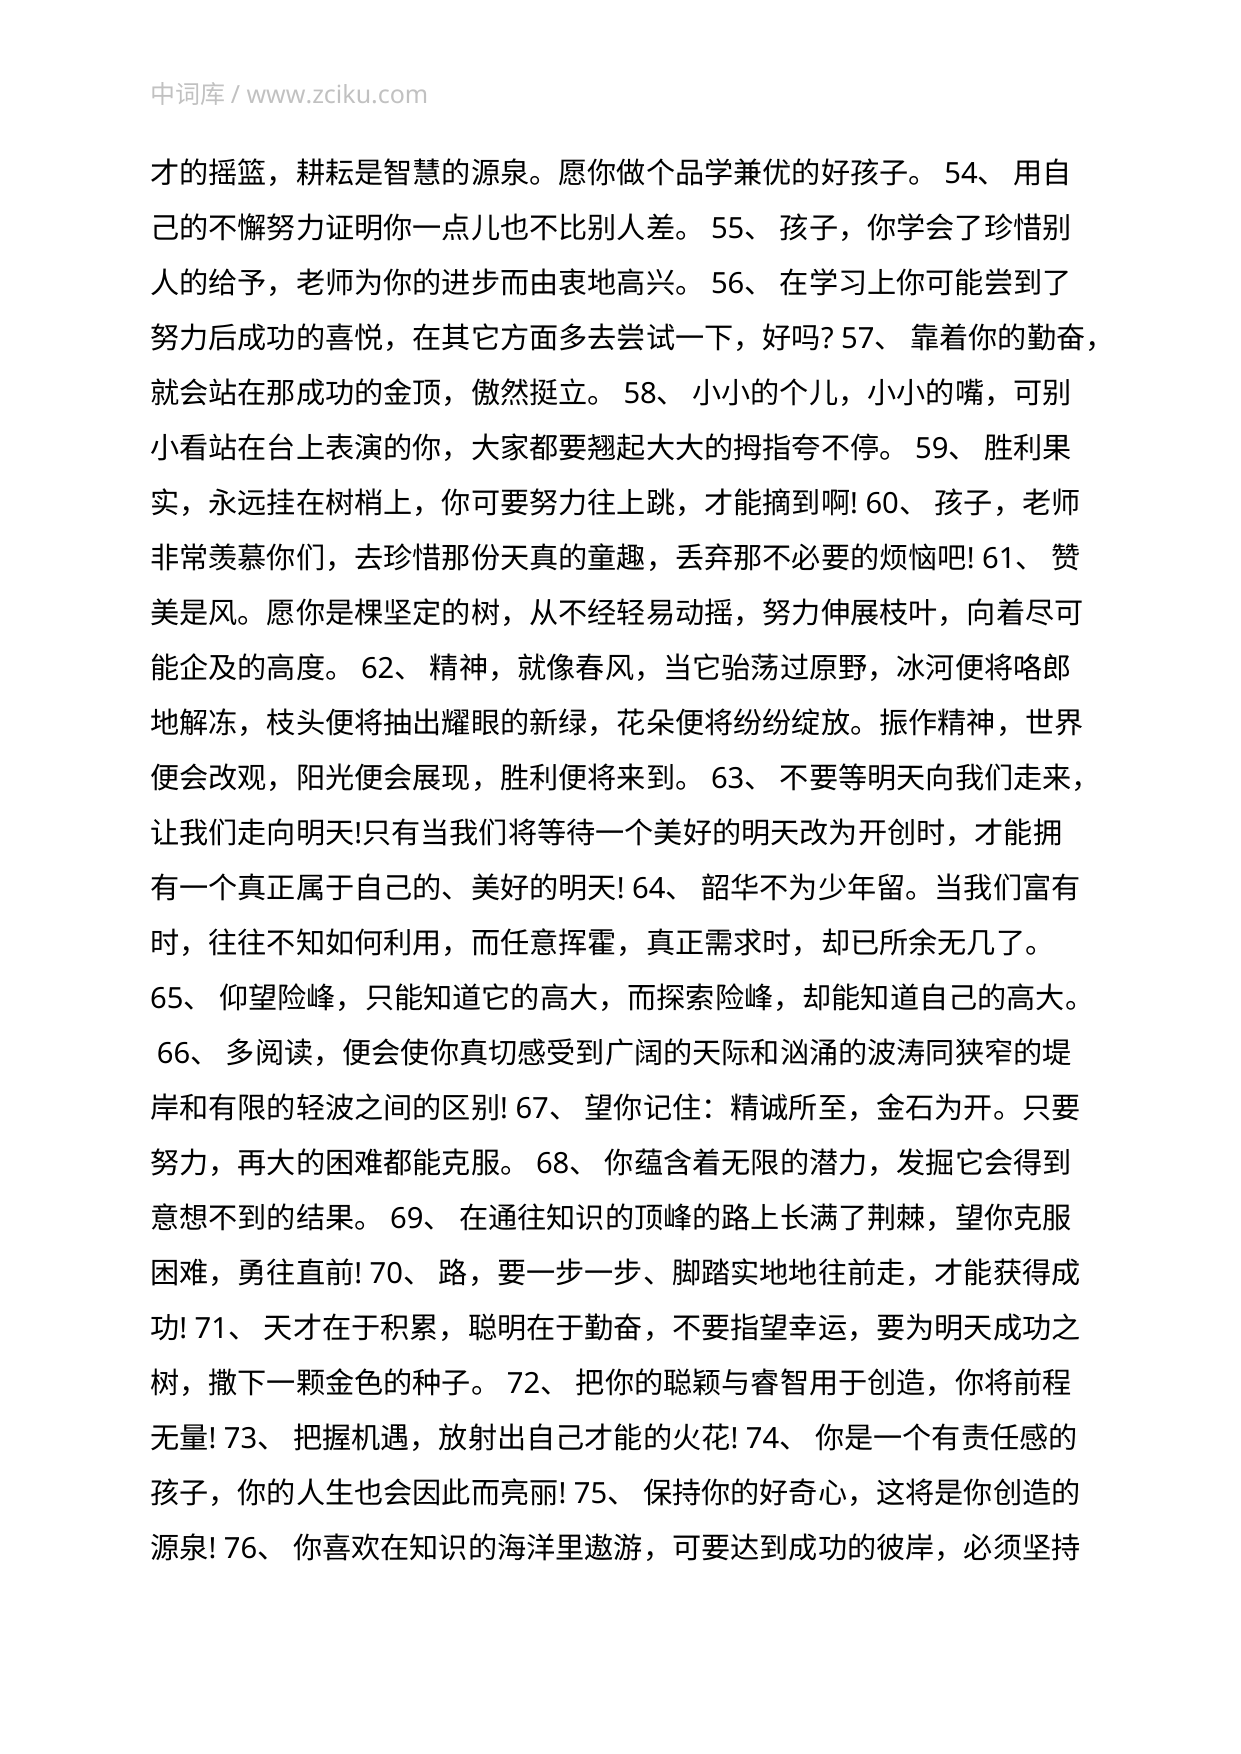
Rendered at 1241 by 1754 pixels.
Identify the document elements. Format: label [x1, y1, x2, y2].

text [150, 150, 1090, 1567]
